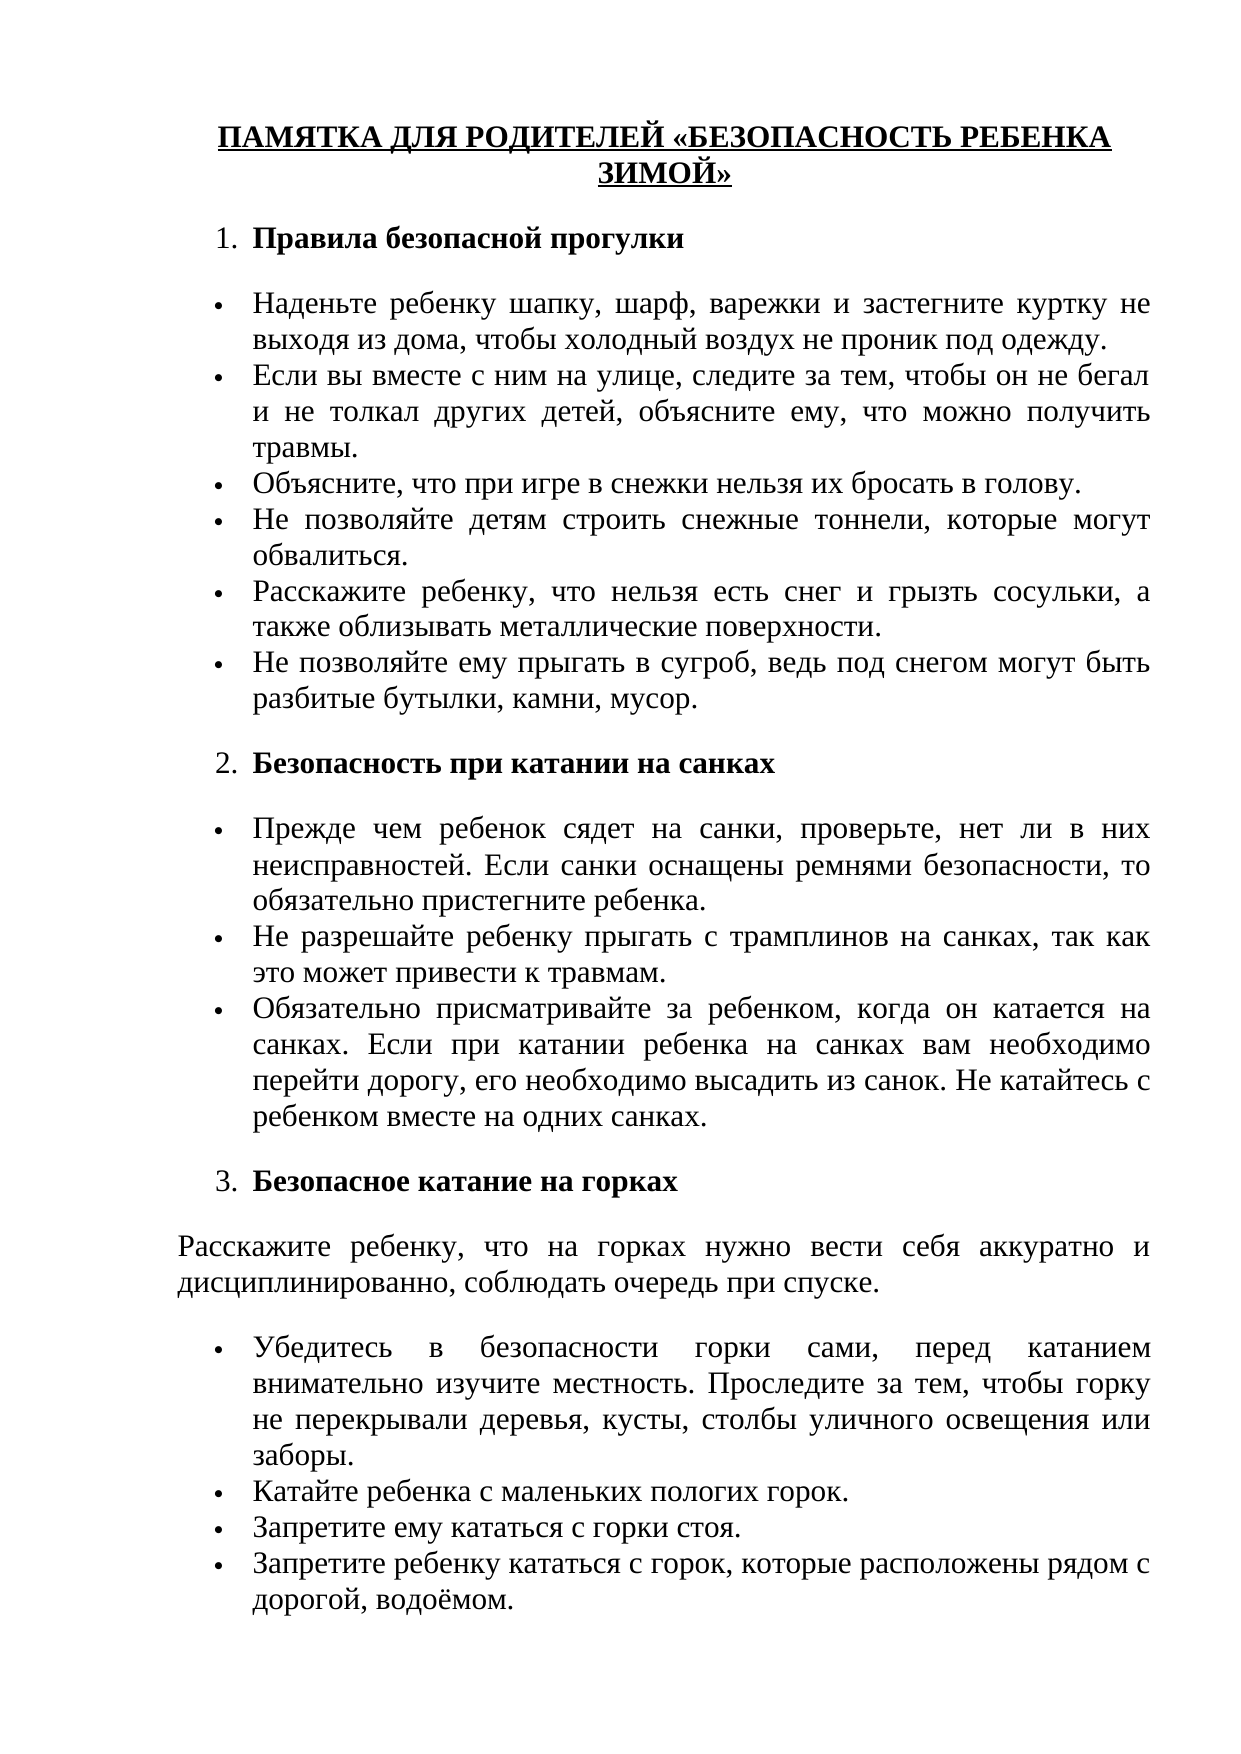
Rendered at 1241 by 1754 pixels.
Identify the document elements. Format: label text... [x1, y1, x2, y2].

list Убедитесь в безопасности горки сами, перед катанием внимательно изучите местность. Проследите за тем, чтобы горку не перекрывали деревья, кусты, столбы уличного освещения или заборы. [215, 1328, 1152, 1472]
text Расскажите ребенку, что на горках нужно вести себя аккуратно и дисциплинированно, соблюдать очередь при спуске. [177, 1227, 1152, 1299]
list Обязательно присматривайте за ребенком, когда он катается на санках. Если при катании ребенка на санках вам необходимо перейти дорогу, его необходимо высадить из санок. Не катайтесь с ребенком вместе на одних санках. [215, 989, 1152, 1133]
list Расскажите ребенку, что нельзя есть снег и грызть сосульки, а также облизывать металлические поверхности. [215, 572, 1152, 644]
list Запретите ребенку кататься с горок, которые расположены рядом с дорогой, водоёмом. [215, 1544, 1152, 1616]
list Правила безопасной прогулки [215, 219, 1152, 255]
list Безопасность при катании на санках [215, 745, 1152, 781]
list Если вы вместе с ним на улице, следите за тем, чтобы он не бегал и не толкал других детей, объясните ему, что можно получить травмы. [215, 356, 1152, 464]
list Не разрешайте ребенку прыгать с трамплинов на санках, так как это может привести к травмам. [215, 918, 1152, 989]
list Объясните, что при игре в снежки нельзя их бросать в голову. [215, 464, 1152, 500]
list Безопасное катание на горках [215, 1162, 1152, 1198]
list Катайте ребенка с маленьких пологих горок. [215, 1472, 1152, 1508]
list Не позволяйте ему прыгать в сугроб, ведь под снегом могут быть разбитые бутылки, камни, мусор. [215, 644, 1152, 716]
list Запретите ему кататься с горки стоя. [215, 1508, 1152, 1544]
list Прежде чем ребенок сядет на санки, проверьте, нет ли в них неисправностей. Если санки оснащены ремнями безопасности, то обязательно пристегните ребенка. [215, 810, 1152, 918]
text ПАМЯТКА ДЛЯ РОДИТЕЛЕЙ «БЕЗОПАСНОСТЬ РЕБЕНКА ЗИМОЙ» [177, 118, 1152, 190]
list Наденьте ребенку шапку, шарф, варежки и застегните куртку не выходя из дома, чтобы холодный воздух не проник под одежду. [215, 284, 1152, 356]
list Не позволяйте детям строить снежные тоннели, которые могут обвалиться. [215, 500, 1152, 572]
